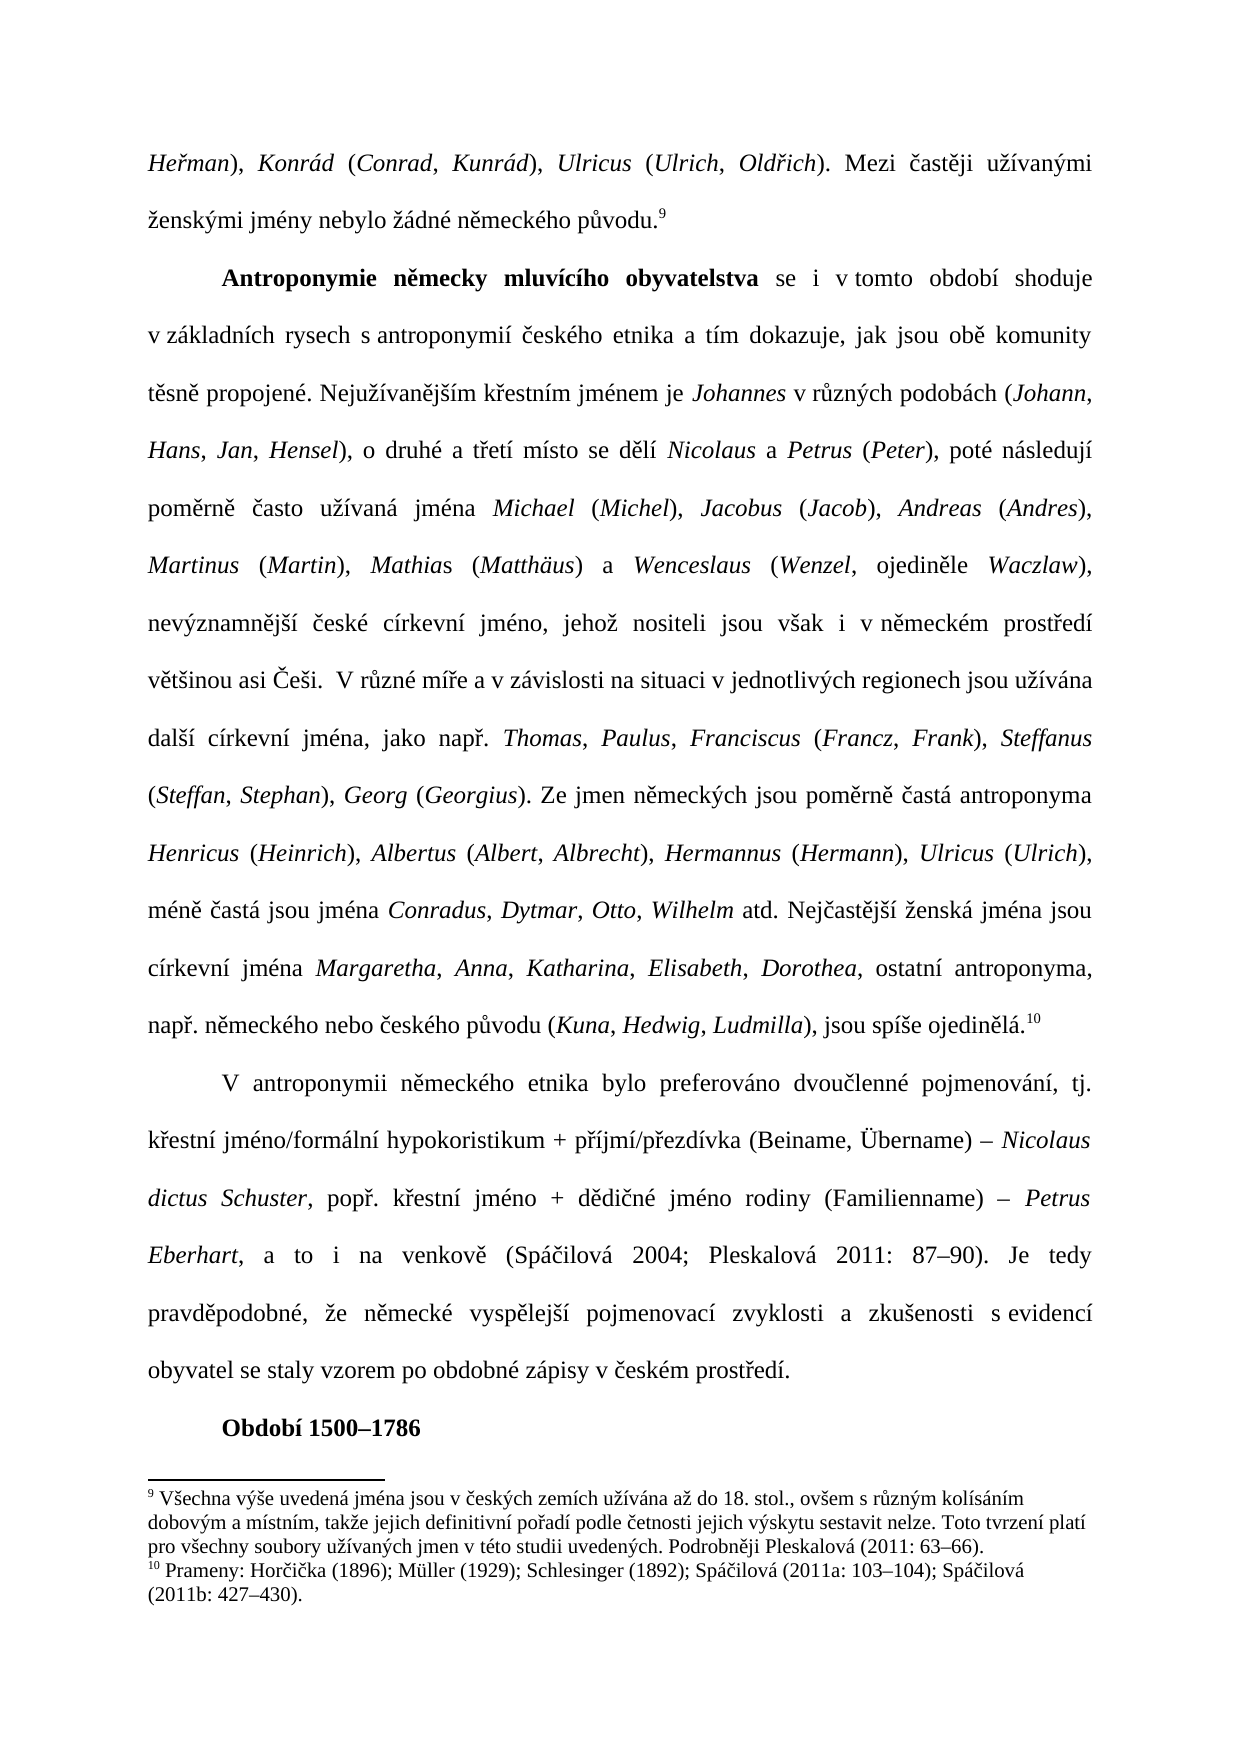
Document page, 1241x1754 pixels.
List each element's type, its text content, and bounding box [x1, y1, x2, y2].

text V antroponymii německého etnika bylo preferováno dvoučlenné pojmenování, tj. křestní jméno/formální hypokoristikum + příjmí/přezdívka (Beiname, Übername) – Nicolaus dictus Schuster, popř. křestní jméno + dědičné jméno rodiny (Familienname) – Petrus Eberhart, a to i na venkově (Spáčilová 2004; Pleskalová 2011: 87–90). Je tedy pravděpodobné, že německé vyspělejší pojmenovací zvyklosti a zkušenosti s evidencí obyvatel se staly vzorem po obdobné zápisy v českém prostředí. [148, 1068, 1093, 1384]
text Období 1500–1786 [148, 1413, 1093, 1441]
text Antroponymie německy mluvícího obyvatelstva se i v tomto období shoduje v základních rysech s antroponymií českého etnika a tím dokazuje, jak jsou obě komunity těsně propojené. Nejužívanějším křestním jménem je Johannes v různých podobách (Johann, Hans, Jan, Hensel), o druhé a třetí místo se dělí Nicolaus a Petrus (Peter), poté následují poměrně často užívaná jména Michael (Michel), Jacobus (Jacob), Andreas (Andres), Martinus (Martin), Mathias (Matthäus) a Wenceslaus (Wenzel, ojediněle Waczlaw), nevýznamnější české církevní jméno, jehož nositeli jsou však i v německém prostředí většinou asi Češi. V různé míře a v závislosti na situaci v jednotlivých regionech jsou užívána další církevní jména, jako např. Thomas, Paulus, Franciscus (Francz, Frank), Steffanus (Steffan, Stephan), Georg (Georgius). Ze jmen německých jsou poměrně častá antroponyma Henricus (Heinrich), Albertus (Albert, Albrecht), Hermannus (Hermann), Ulricus (Ulrich), méně častá jsou jména Conradus, Dytmar, Otto, Wilhelm atd. Nejčastější ženská jména jsou církevní jména Margaretha, Anna, Katharina, Elisabeth, Dorothea, ostatní antroponyma, např. německého nebo českého původu (Kuna, Hedwig, Ludmilla), jsou spíše ojedinělá. [148, 263, 1093, 1039]
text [148, 148, 1093, 234]
